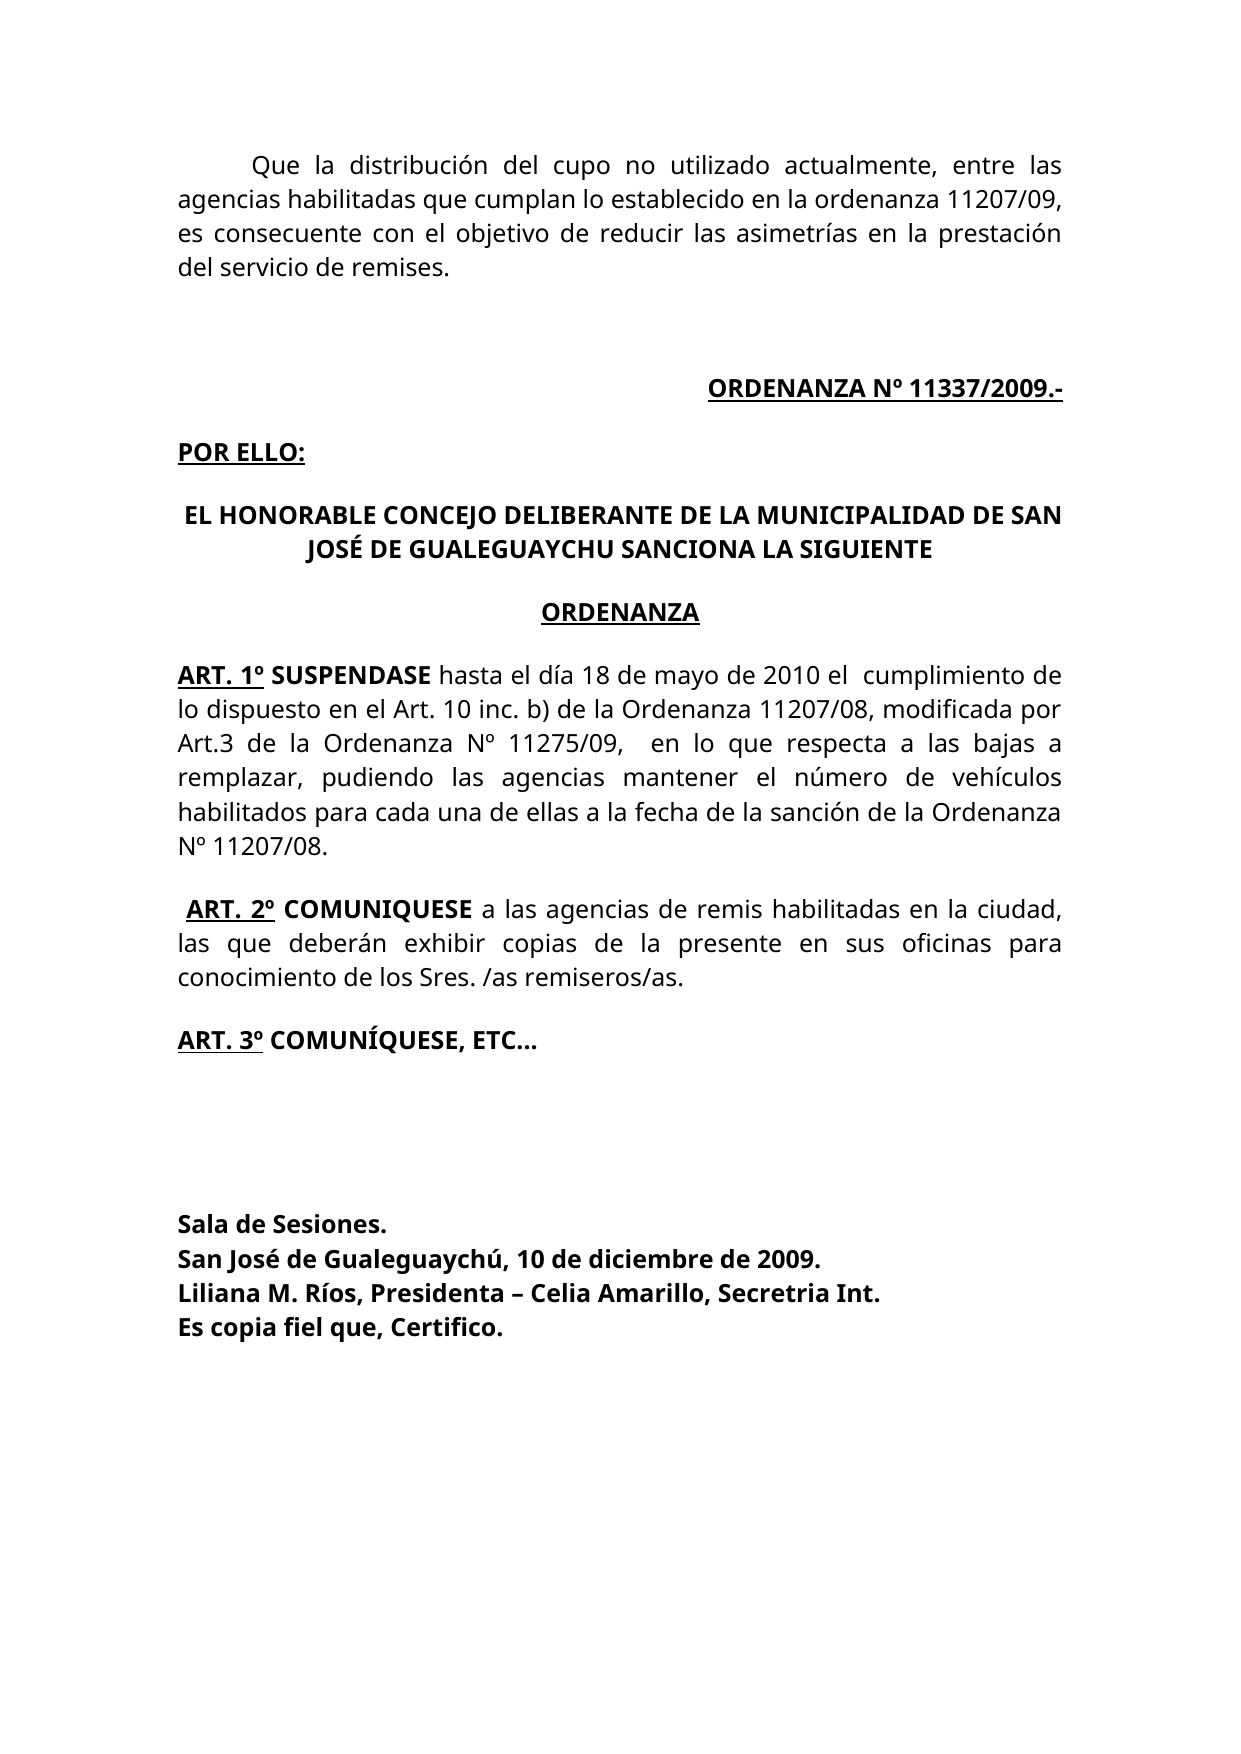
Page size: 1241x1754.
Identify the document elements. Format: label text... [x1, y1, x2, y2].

text ART. 2º COMUNIQUESE a las agencias de remis habilitadas en la ciudad, las que deberán exhibir copias de la presente en sus oficinas para conocimiento de los Sres. /as remiseros/as. [177, 891, 1063, 994]
text ORDENANZA Nº 11337/2009.- [177, 371, 1063, 405]
text ORDENANZA [177, 595, 1063, 629]
text ART. 1º SUSPENDASE hasta el día 18 de mayo de 2010 el cumplimiento de lo dispuesto en el Art. 10 inc. b) de 11207/08, modificada por Art.3 de º 11275/09, en lo que respecta a las bajas a remplazar, pudiendo las agencias mantener el número de vehículos habilitados para cada una de ellas a la fecha de la sanción de º 11207/08. [177, 658, 1063, 862]
text Sala de Sesiones. [177, 1207, 1063, 1241]
text POR ELLO: [177, 434, 1063, 468]
text EL HONORABLE CONCEJO DELIBERANTE DE SAN JOSÉ DE GUALEGUAYCHU SANCIONA [177, 497, 1063, 566]
text San José de Gualeguaychú, 10 de diciembre de 2009. [177, 1241, 1063, 1275]
text Es copia fiel que, Certifico. [177, 1309, 1063, 1343]
text Liliana M. Ríos, Presidenta – Celia Amarillo, Secretria Int. [177, 1275, 1063, 1309]
text ART. 3º COMUNÍQUESE, ETC... [177, 1023, 1063, 1057]
text Que la distribución del cupo no utilizado actualmente, entre las agencias habilitadas que cumplan lo establecido en la ordenanza 11207/09, es consecuente con el objetivo de reducir las asimetrías en la prestación del servicio de remises. [177, 148, 1063, 284]
